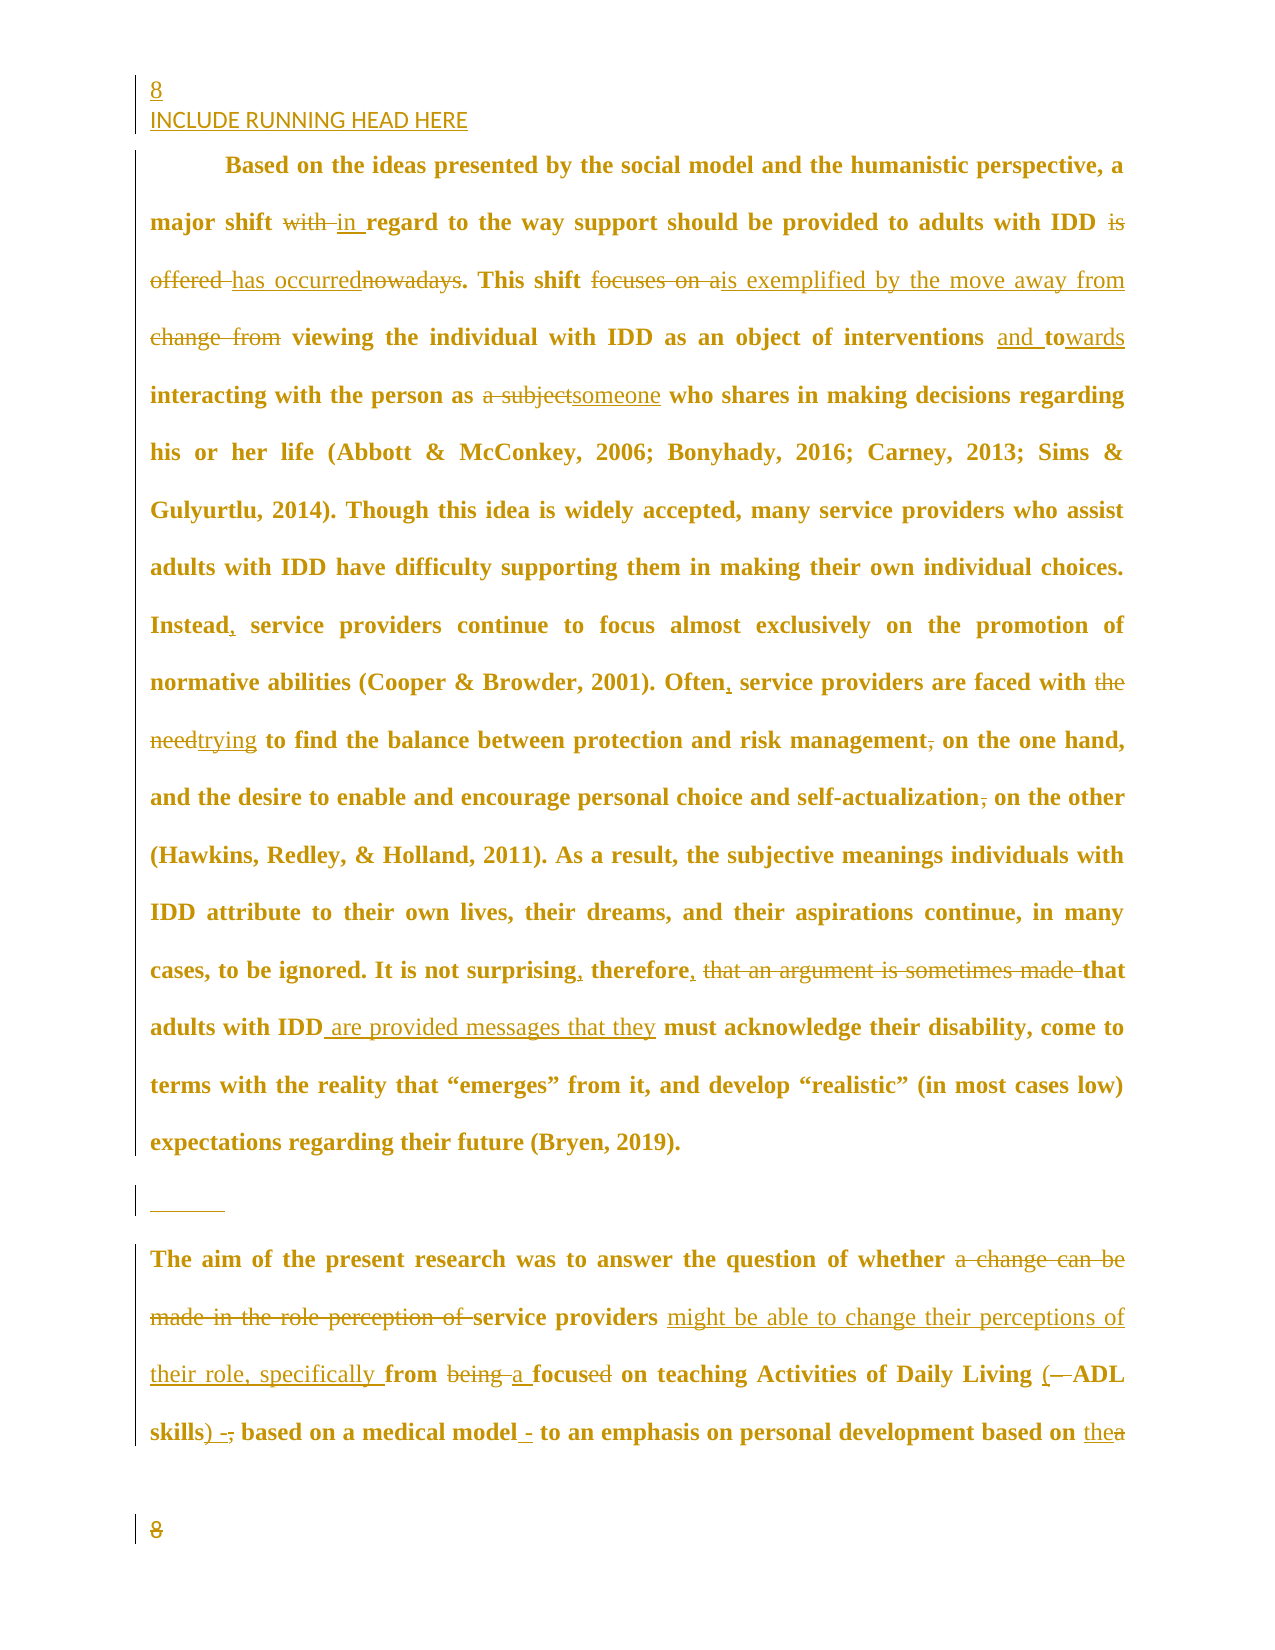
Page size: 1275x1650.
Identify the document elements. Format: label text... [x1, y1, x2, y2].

text Based on the ideas presented by the social model and the humanistic perspective, a major shift regard to the way support should be provided to adults with IDD . This shift viewing the individual with IDD as an object of interventions to interacting with the person as who shares in making decisions regarding his or her life (Abbott & McConkey, 2006; Bonyhady, 2016; Carney, 2013; Sims & Gulyurtlu, 2014). Though this idea is widely accepted, many service providers who assist adults with IDD have difficulty supporting them in making their own individual choices. Instead service providers continue to focus almost exclusively on the promotion of normative abilities (Cooper & Browder, 2001). Often service providers are faced with to find the balance between protection and risk management on the one hand, and the desire to enable and encourage personal choice and self-actualization on the other (Hawkins, Redley, & Holland, 2011). As a result, the subjective meanings individuals with IDD attribute to their own lives, their dreams, and their aspirations continue, in many cases, to be ignored. It is not surprising therefore that adults with IDD must acknowledge their disability, come to terms with the reality that “emerges” from it, and develop “realistic” (in most cases low) expectations regarding their future (Bryen, 2019). [150, 150, 1125, 1156]
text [150, 1244, 1125, 1446]
